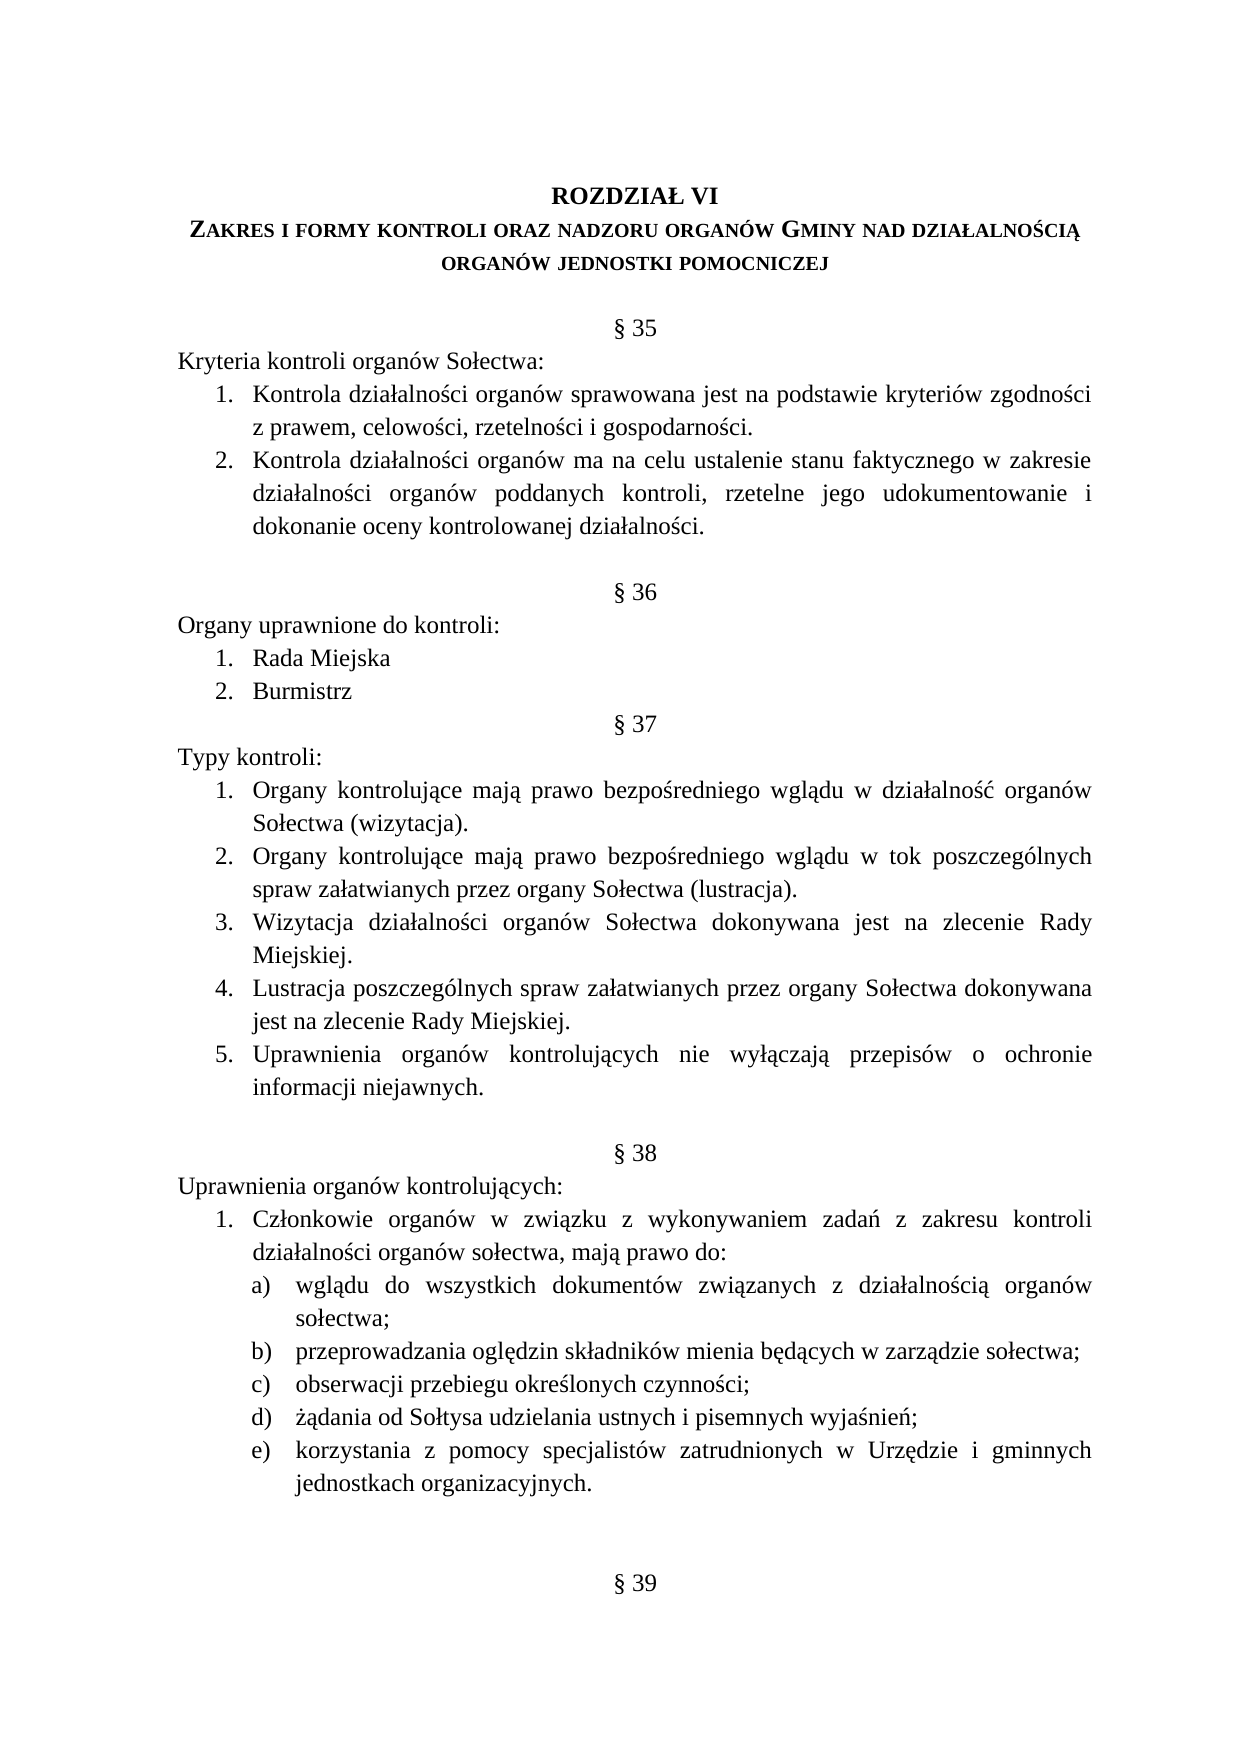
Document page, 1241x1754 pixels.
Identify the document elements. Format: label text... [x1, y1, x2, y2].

list Członkowie organów w związku z wykonywaniem zadań z zakresu kontroli działalności organów sołectwa, mają prawo do: [215, 1204, 1092, 1266]
list Lustracja poszczególnych spraw załatwianych przez organy Sołectwa dokonywana jest na zlecenie Rady Miejskiej. [215, 973, 1092, 1035]
list Wizytacja działalności organów Sołectwa dokonywana jest na zlecenie Rady Miejskiej. [215, 907, 1092, 969]
list Organy kontrolujące mają prawo bezpośredniego wglądu w tok poszczególnych spraw załatwianych przez organy Sołectwa (lustracja). [215, 841, 1092, 903]
text § 36 [177, 577, 1092, 606]
list przeprowadzania oględzin składników mienia będących w zarządzie sołectwa; [251, 1336, 1092, 1365]
list korzystania z pomocy specjalistów zatrudnionych w Urzędzie i gminnych jednostkach organizacyjnych. [251, 1436, 1092, 1497]
text ROZDZIAŁ VI [177, 181, 1092, 209]
text Typy kontroli: [177, 742, 1092, 771]
text Uprawnienia organów kontrolujących: [177, 1171, 1092, 1200]
list Kontrola działalności organów sprawowana jest na podstawie kryteriów zgodności z prawem, celowości, rzetelności i gospodarności. [215, 379, 1092, 441]
list Burmistrz [215, 676, 1092, 705]
text § 39 [177, 1568, 1092, 1596]
text § 35 [177, 313, 1092, 342]
text § 37 [177, 709, 1092, 738]
text § 38 [177, 1138, 1092, 1167]
text Kryteria kontroli organów Sołectwa: [177, 346, 1092, 374]
text Zakres i formy kontroli oraz nadzoru organów Gminy nad działalnością organów jednostki pomocniczej [177, 214, 1092, 276]
list żądania od Sołtysa udzielania ustnych i pisemnych wyjaśnień; [251, 1402, 1092, 1431]
text Organy uprawnione do kontroli: [177, 610, 1092, 639]
list wglądu do wszystkich dokumentów związanych z działalnością organów sołectwa; [251, 1270, 1092, 1332]
list obserwacji przebiegu określonych czynności; [251, 1369, 1092, 1398]
list Kontrola działalności organów ma na celu ustalenie stanu faktycznego w zakresie działalności organów poddanych kontroli, rzetelne jego udokumentowanie i dokonanie oceny kontrolowanej działalności. [215, 445, 1092, 540]
list Rada Miejska [215, 643, 1092, 672]
list Uprawnienia organów kontrolujących nie wyłączają przepisów o ochronie informacji niejawnych. [215, 1039, 1092, 1101]
list Organy kontrolujące mają prawo bezpośredniego wglądu w działalność organów Sołectwa (wizytacja). [215, 775, 1092, 837]
